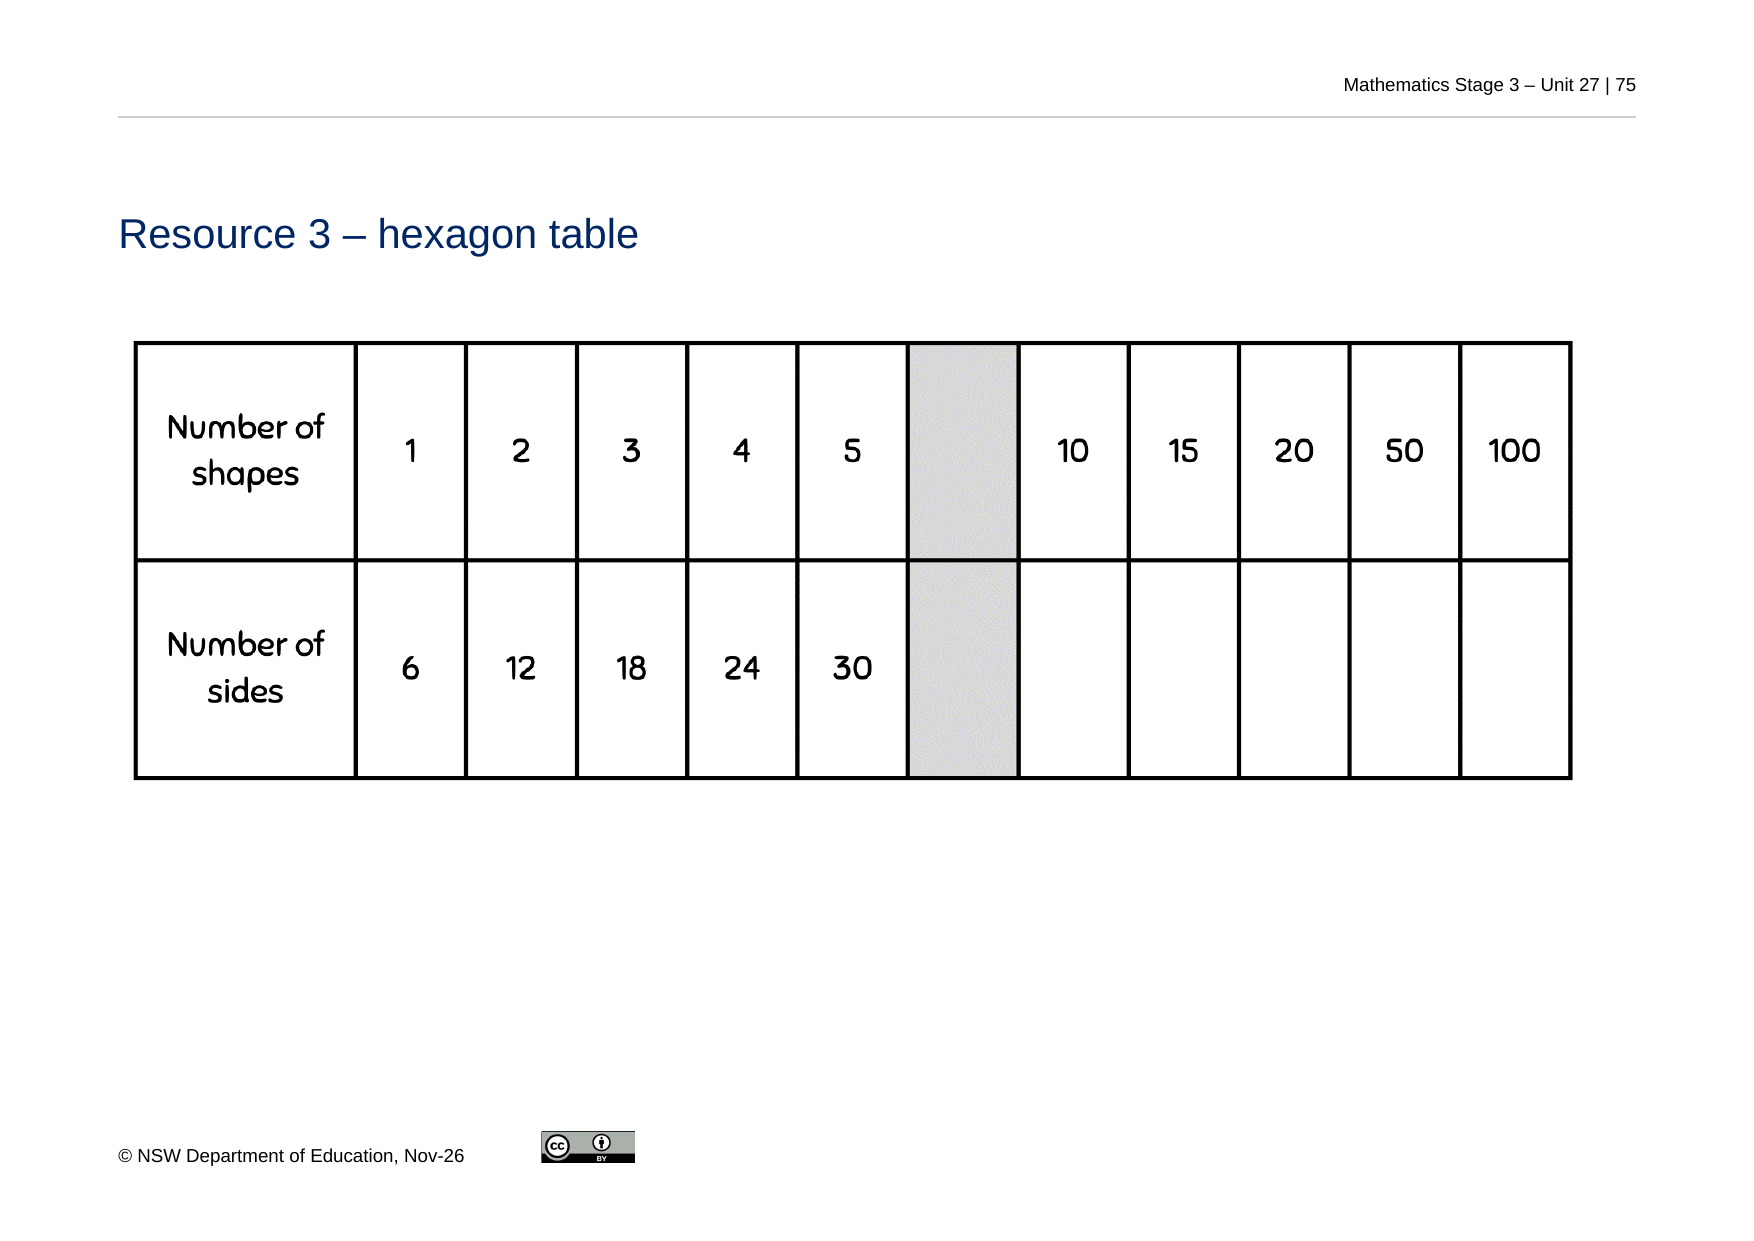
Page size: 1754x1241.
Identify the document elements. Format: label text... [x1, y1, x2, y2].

subtitle Resource 3 – hexagon table [118, 209, 1636, 257]
picture [118, 318, 1586, 796]
picture [541, 1131, 635, 1163]
